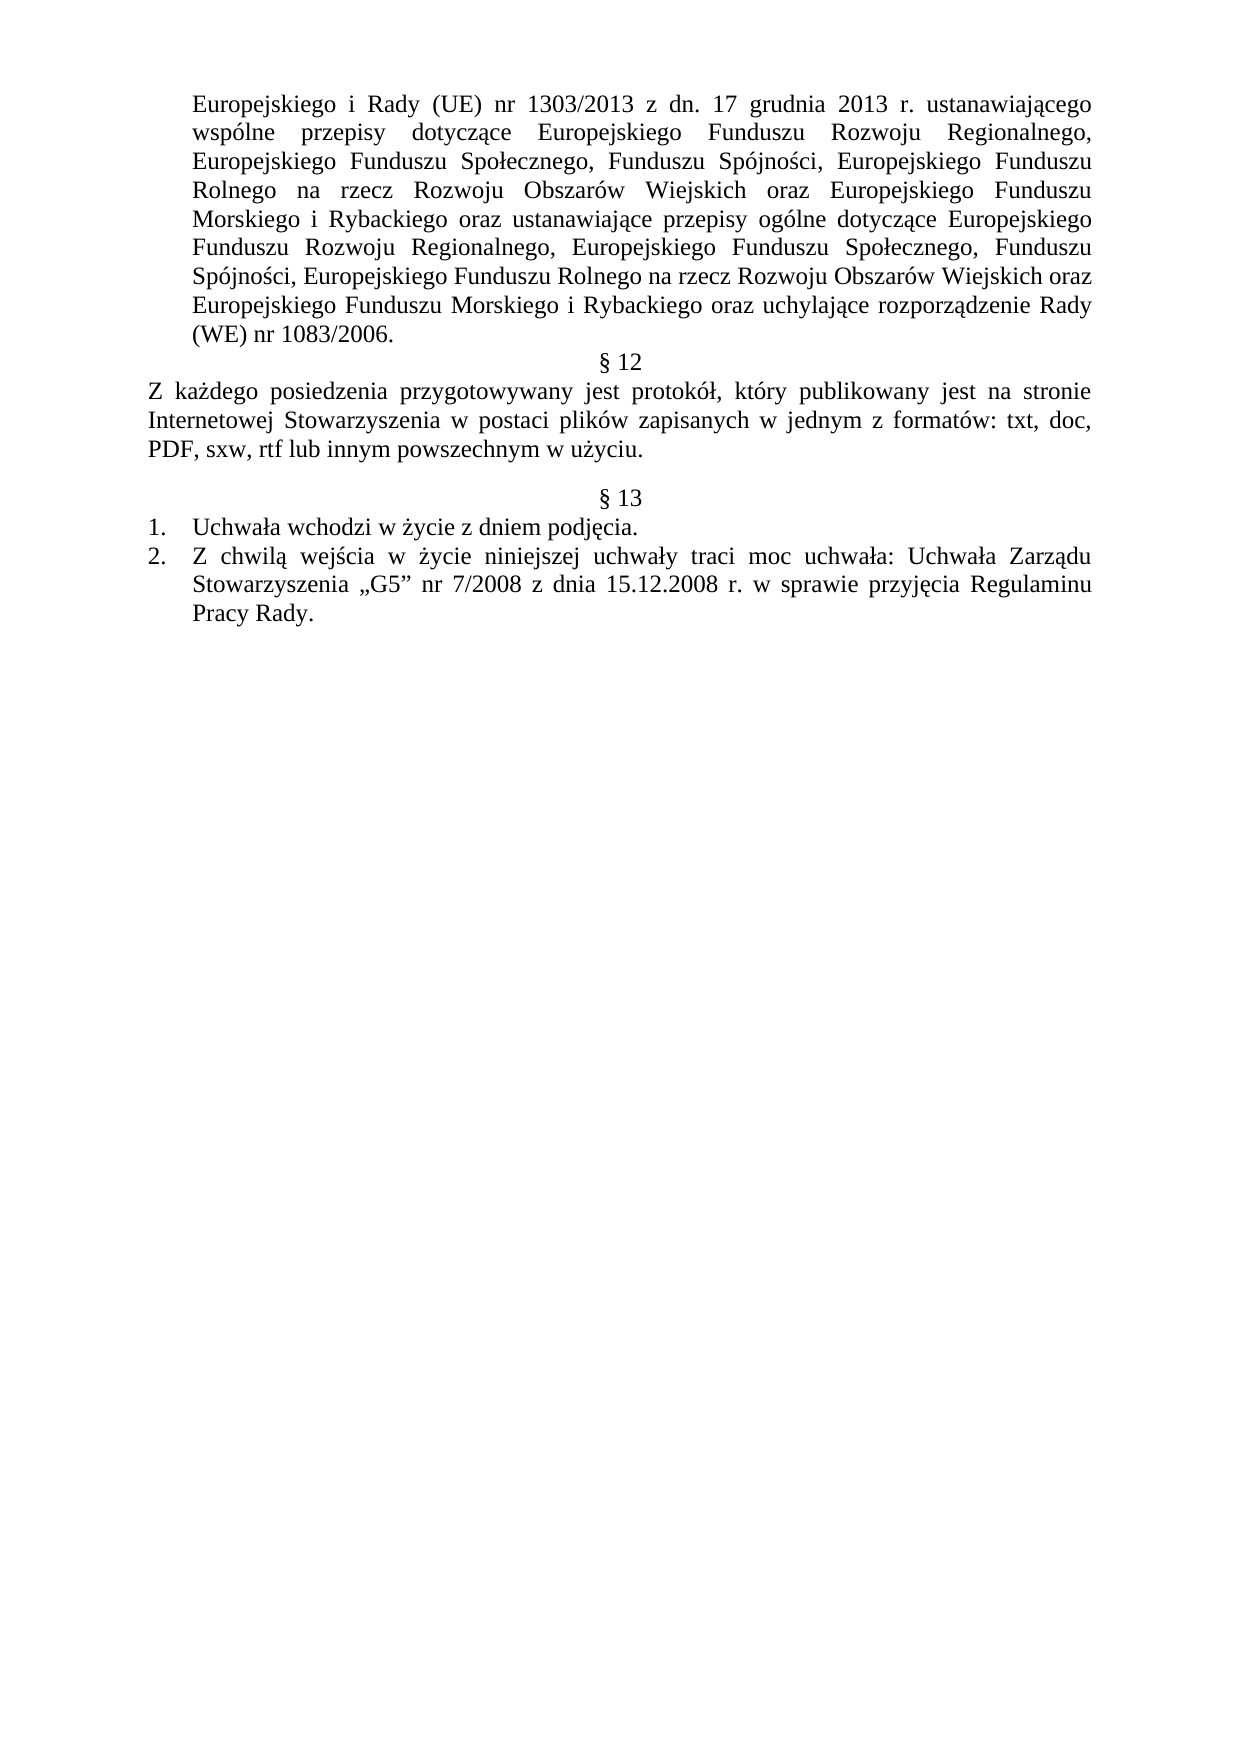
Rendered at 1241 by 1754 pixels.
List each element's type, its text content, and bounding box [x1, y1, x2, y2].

list Uchwała wchodzi w życie z dniem podjęcia. [148, 512, 1093, 541]
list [148, 89, 1093, 347]
list § 13 [148, 483, 1093, 512]
list Z każdego posiedzenia przygotowywany jest protokół, który publikowany jest na stronie Internetowej Stowarzyszenia w postaci plików zapisanych w jednym z formatów: txt, doc, PDF, sxw, rtf lub innym powszechnym w użyciu. [148, 376, 1093, 462]
list Z chwilą wejścia w życie niniejszej uchwały traci moc uchwała: Uchwała Zarządu Stowarzyszenia „G5” nr 7/2008 z dnia 15.12.2008 r. w sprawie przyjęcia Regulaminu Pracy Rady. [148, 541, 1093, 627]
list § 12 [148, 347, 1093, 376]
